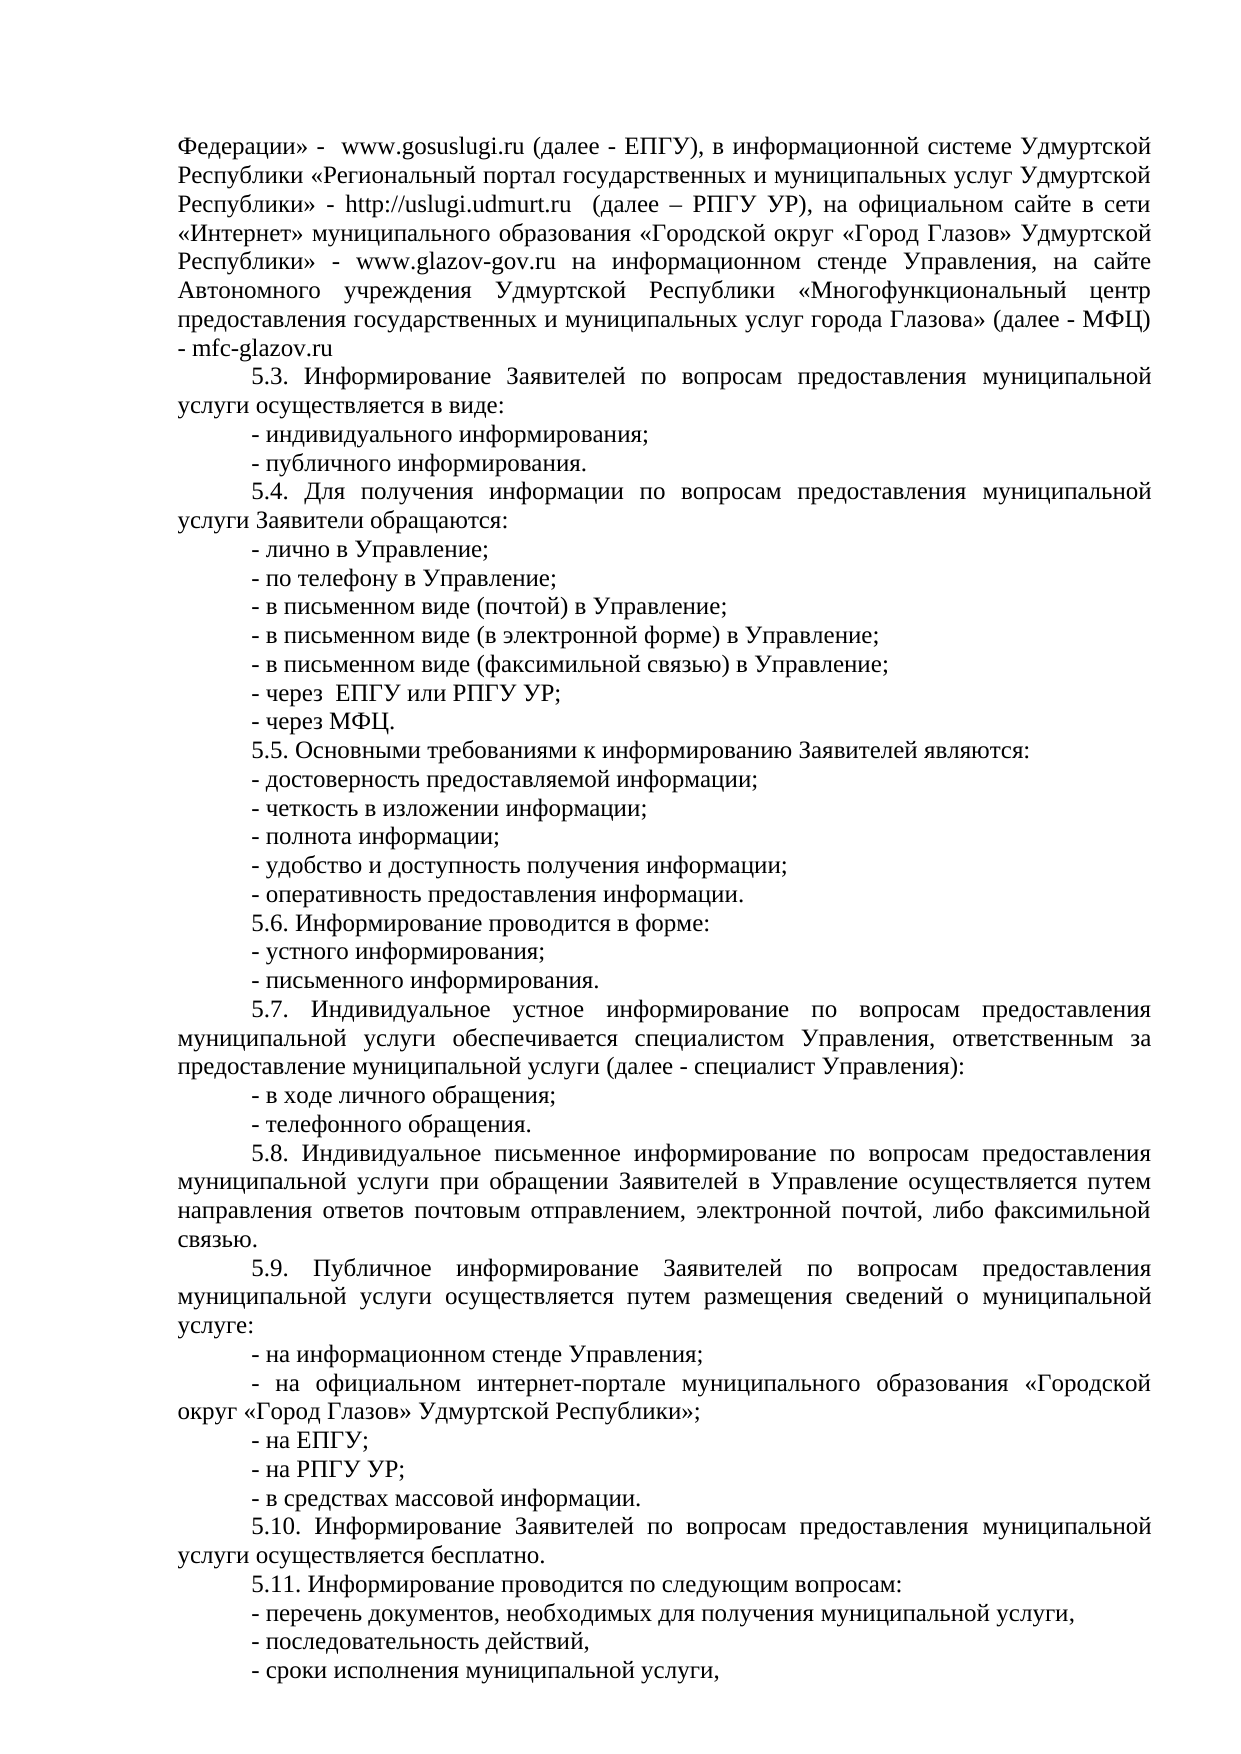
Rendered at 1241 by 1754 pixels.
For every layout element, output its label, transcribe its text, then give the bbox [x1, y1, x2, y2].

text - лично в Управление; [177, 534, 1152, 563]
text - перечень документов, необходимых для получения муниципальной услуги, [177, 1598, 1152, 1626]
text - на ЕПГУ; [177, 1425, 1152, 1454]
text 5.10. Информирование Заявителей по вопросам предоставления муниципальной услуги осуществляется бесплатно. [177, 1511, 1152, 1569]
text 5.3. Информирование Заявителей по вопросам предоставления муниципальной услуги осуществляется в виде: [177, 361, 1152, 419]
text - в письменном виде (факсимильной связью) в Управление; [177, 649, 1152, 678]
text - телефонного обращения. [177, 1109, 1152, 1138]
text - в средствах массовой информации. [177, 1483, 1152, 1511]
text 5.7. Индивидуальное устное информирование по вопросам предоставления муниципальной услуги обеспечивается специалистом Управления, ответственным за предоставление муниципальной услуги (далее - специалист Управления): [177, 994, 1152, 1080]
text 5.5. Основными требованиями к информированию Заявителей являются: [177, 735, 1152, 764]
text - на информационном стенде Управления; [177, 1339, 1152, 1368]
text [177, 131, 1152, 361]
text - сроки исполнения муниципальной услуги, [177, 1655, 1152, 1684]
text - в ходе личного обращения; [177, 1080, 1152, 1109]
text - в письменном виде (в электронной форме) в Управление; [177, 620, 1152, 649]
text - удобство и доступность получения информации; [177, 850, 1152, 879]
text - публичного информирования. [177, 448, 1152, 476]
text - последовательность действий, [177, 1626, 1152, 1655]
text - письменного информирования. [177, 965, 1152, 994]
text 5.6. Информирование проводится в форме: [177, 908, 1152, 936]
text - устного информирования; [177, 936, 1152, 965]
text 5.8. Индивидуальное письменное информирование по вопросам предоставления муниципальной услуги при обращении Заявителей в Управление осуществляется путем направления ответов почтовым отправлением, электронной почтой, либо факсимильной связью. [177, 1138, 1152, 1253]
text - по телефону в Управление; [177, 563, 1152, 591]
text - индивидуального информирования; [177, 419, 1152, 448]
text - через ЕПГУ или РПГУ УР; [177, 678, 1152, 706]
text - полнота информации; [177, 821, 1152, 850]
text - четкость в изложении информации; [177, 793, 1152, 821]
text 5.9. Публичное информирование Заявителей по вопросам предоставления муниципальной услуги осуществляется путем размещения сведений о муниципальной услуге: [177, 1253, 1152, 1339]
text - в письменном виде (почтой) в Управление; [177, 591, 1152, 620]
text 5.4. Для получения информации по вопросам предоставления муниципальной услуги Заявители обращаются: [177, 476, 1152, 534]
text - оперативность предоставления информации. [177, 879, 1152, 908]
text - через МФЦ. [177, 706, 1152, 735]
text - достоверность предоставляемой информации; [177, 764, 1152, 793]
text - на РПГУ УР; [177, 1454, 1152, 1483]
text - на официальном интернет-портале муниципального образования «Городской округ «Город Глазов» Удмуртской Республики»; [177, 1368, 1152, 1425]
text 5.11. Информирование проводится по следующим вопросам: [177, 1569, 1152, 1598]
